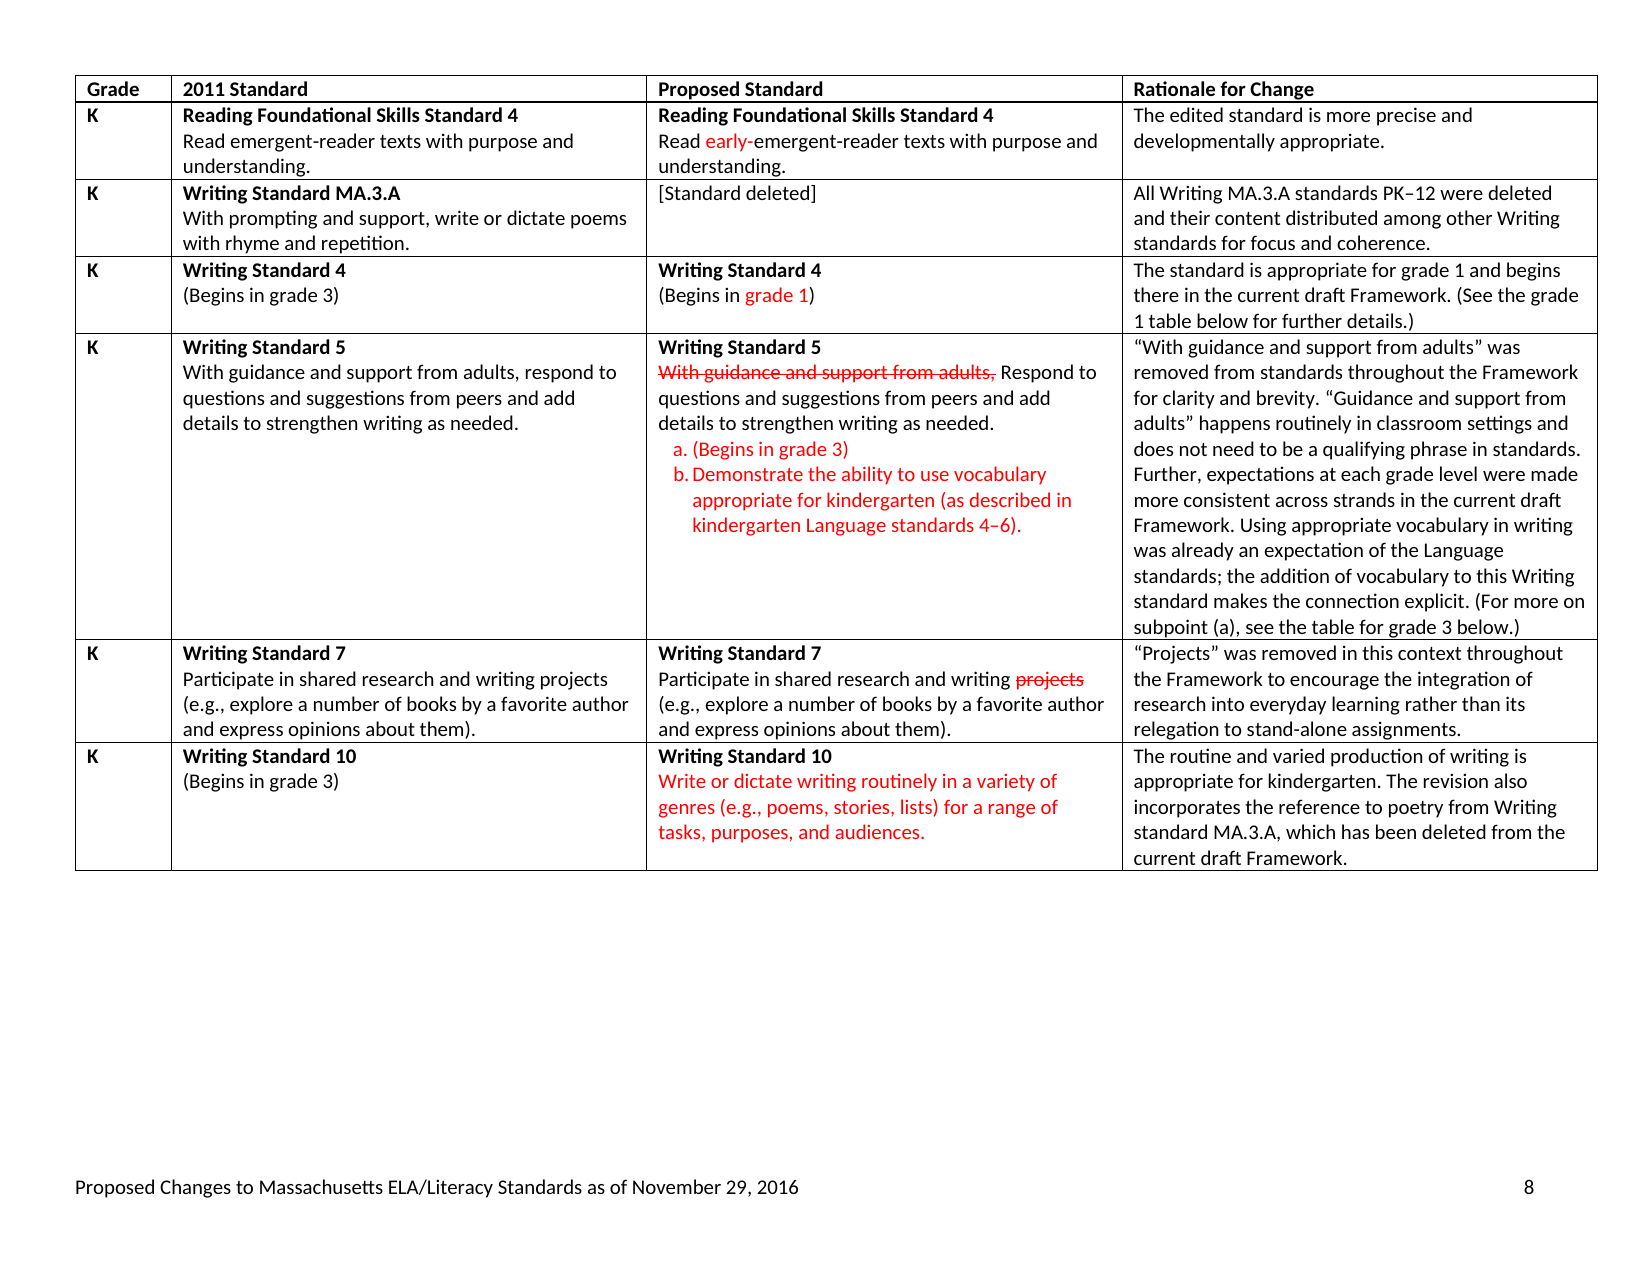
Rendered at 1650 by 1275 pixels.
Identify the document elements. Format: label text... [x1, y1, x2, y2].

table_cell Writing Standard 7 Participate in shared research and writing projects (e.g., explore a number of books by a favorite author and express opinions about them). [647, 640, 1122, 742]
table_header 2011 Standard [172, 76, 646, 101]
table_cell The standard is appropriate for grade 1 and begins there in the current draft Framework. (See the grade 1 table below for further details.) [1123, 257, 1597, 333]
table_cell K [76, 103, 171, 179]
table_cell K [76, 640, 171, 742]
table_cell K [76, 257, 171, 333]
table_cell Writing Standard 10 Write or dictate writing routinely in a variety of genres (e.g., poems, stories, lists) for a range of tasks, purposes, and audiences. [647, 743, 1122, 870]
table_cell “With guidance and support from adults” was removed from standards throughout the Framework for clarity and brevity. “Guidance and support from adults” happens routinely in classroom settings and does not need to be a qualifying phrase in standards. Further, expectations at each grade level were made more consistent across strands in the current draft Framework. Using appropriate vocabulary in writing was already an expectation of the Language standards; the addition of vocabulary to this Writing standard makes the connection explicit. (For more on subpoint (a), see the table for grade 3 below.) [1123, 334, 1597, 639]
table_cell Writing Standard 5 With guidance and support from adults, Respond to questions and suggestions from peers and add details to strengthen writing as needed. (Begins in grade 3) Demonstrate the ability to use vocabulary appropriate for kindergarten (as described in kindergarten Language standards 4–6). [647, 334, 1122, 639]
table_cell K [76, 180, 171, 256]
table_cell K [76, 334, 171, 639]
table_cell Writing Standard 5 With guidance and support from adults, respond to questions and suggestions from peers and add details to strengthen writing as needed. [172, 334, 646, 639]
table_cell The routine and varied production of writing is appropriate for kindergarten. The revision also incorporates the reference to poetry from Writing standard MA.3.A, which has been deleted from the current draft Framework. [1123, 743, 1597, 870]
table_cell K [76, 743, 171, 870]
table_cell Writing Standard 4 (Begins in grade 1) [647, 257, 1122, 333]
table_header Rationale for Change [1123, 76, 1597, 101]
table_cell Writing Standard 7 Participate in shared research and writing projects (e.g., explore a number of books by a favorite author and express opinions about them). [172, 640, 646, 742]
table_cell Writing Standard MA.3.A With prompting and support, write or dictate poems with rhyme and repetition. [172, 180, 646, 256]
table_cell “Projects” was removed in this context throughout the Framework to encourage the integration of research into everyday learning rather than its relegation to stand-alone assignments. [1123, 640, 1597, 742]
table_cell Reading Foundational Skills Standard 4 Read early-emergent-reader texts with purpose and understanding. [647, 103, 1122, 179]
table_cell Writing Standard 10 (Begins in grade 3) [172, 743, 646, 870]
table_header Grade [76, 76, 171, 101]
table_cell Reading Foundational Skills Standard 4 Read emergent-reader texts with purpose and understanding. [172, 103, 646, 179]
table_header Proposed Standard [647, 76, 1122, 101]
table_cell All Writing MA.3.A standards PK–12 were deleted and their content distributed among other Writing standards for focus and coherence. [1123, 180, 1597, 256]
table_cell [Standard deleted] [647, 180, 1122, 256]
table_cell Writing Standard 4 (Begins in grade 3) [172, 257, 646, 333]
table_cell The edited standard is more precise and developmentally appropriate. [1123, 103, 1597, 179]
